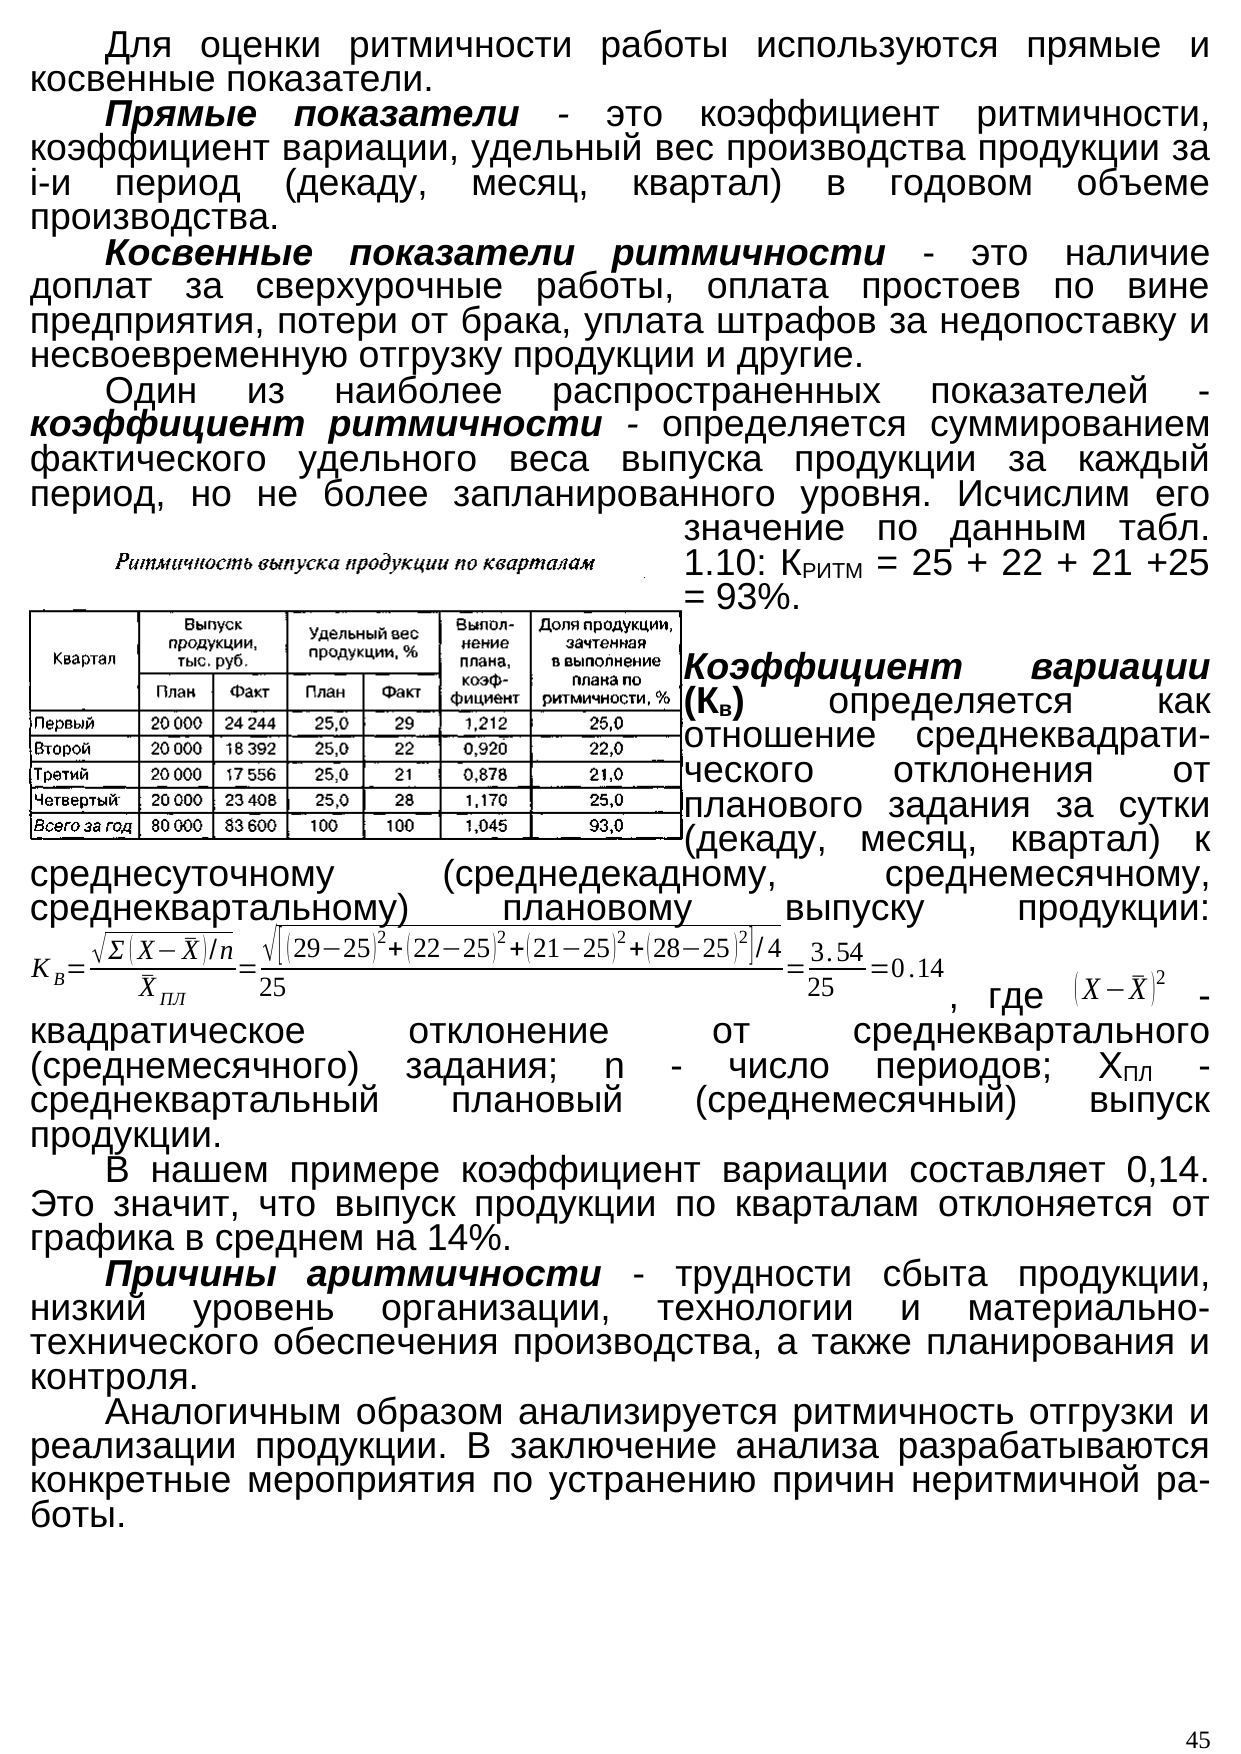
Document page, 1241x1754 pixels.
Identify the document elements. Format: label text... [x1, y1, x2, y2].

text Косвенные показатели ритмичности - это наличие доплат за сверхурочные работы, оплата простоев по вине предприятия, потери от брака, уплата штрафов за недопоставку и несвоевременную отгрузку продукции и другие. [29, 237, 1211, 376]
text Коэффициент вариации (Кв) определяется как отношение среднеквадрати-ческого отклонения от планового задания за сутки (декаду, месяц, квартал) к среднесуточному (среднедекадному, среднемесячному, среднеквартальному) плановому выпуску продукции: , где - квадратическое отклонение от среднеквартального (среднемесячного) задания; n - число периодов; XПЛ - среднеквартальный плановый (среднемесячный) выпуск продукции. [29, 652, 1211, 1155]
picture [29, 547, 684, 842]
text Один из наиболее распространенных показателей - коэффициент ритмичности - определяется суммированием фактического удельного веса выпуска продукции за каждый период, но не более запланированного уровня. Исчислим его значение по данным табл. 1.10: КРИТМ = 25 + 22 + 21 +25 = 93%. [29, 376, 1211, 618]
text Аналогичным образом анализируется ритмичность отгрузки и реализации продукции. В заключение анализа разрабатываются конкретные мероприятия по устранению причин неритмичной работы. [29, 1397, 1211, 1535]
text В нашем примере коэффициент вариации составляет 0,14. Это значит, что выпуск продукции по кварталам отклоняется от графика в среднем на 14%. [29, 1155, 1211, 1259]
text Причины аритмичности - трудности сбыта продукции, низкий уровень организации, технологии и материально-технического обеспечения производства, а также планирования и контроля. [29, 1259, 1211, 1397]
text Для оценки ритмичности работы используются прямые и косвенные показатели. [29, 30, 1211, 99]
text Прямые показатели - это коэффициент ритмичности, коэффициент вариации, удельный вес производства продукции за i-и период (декаду, месяц, квартал) в годовом объеме производства. [29, 99, 1211, 237]
